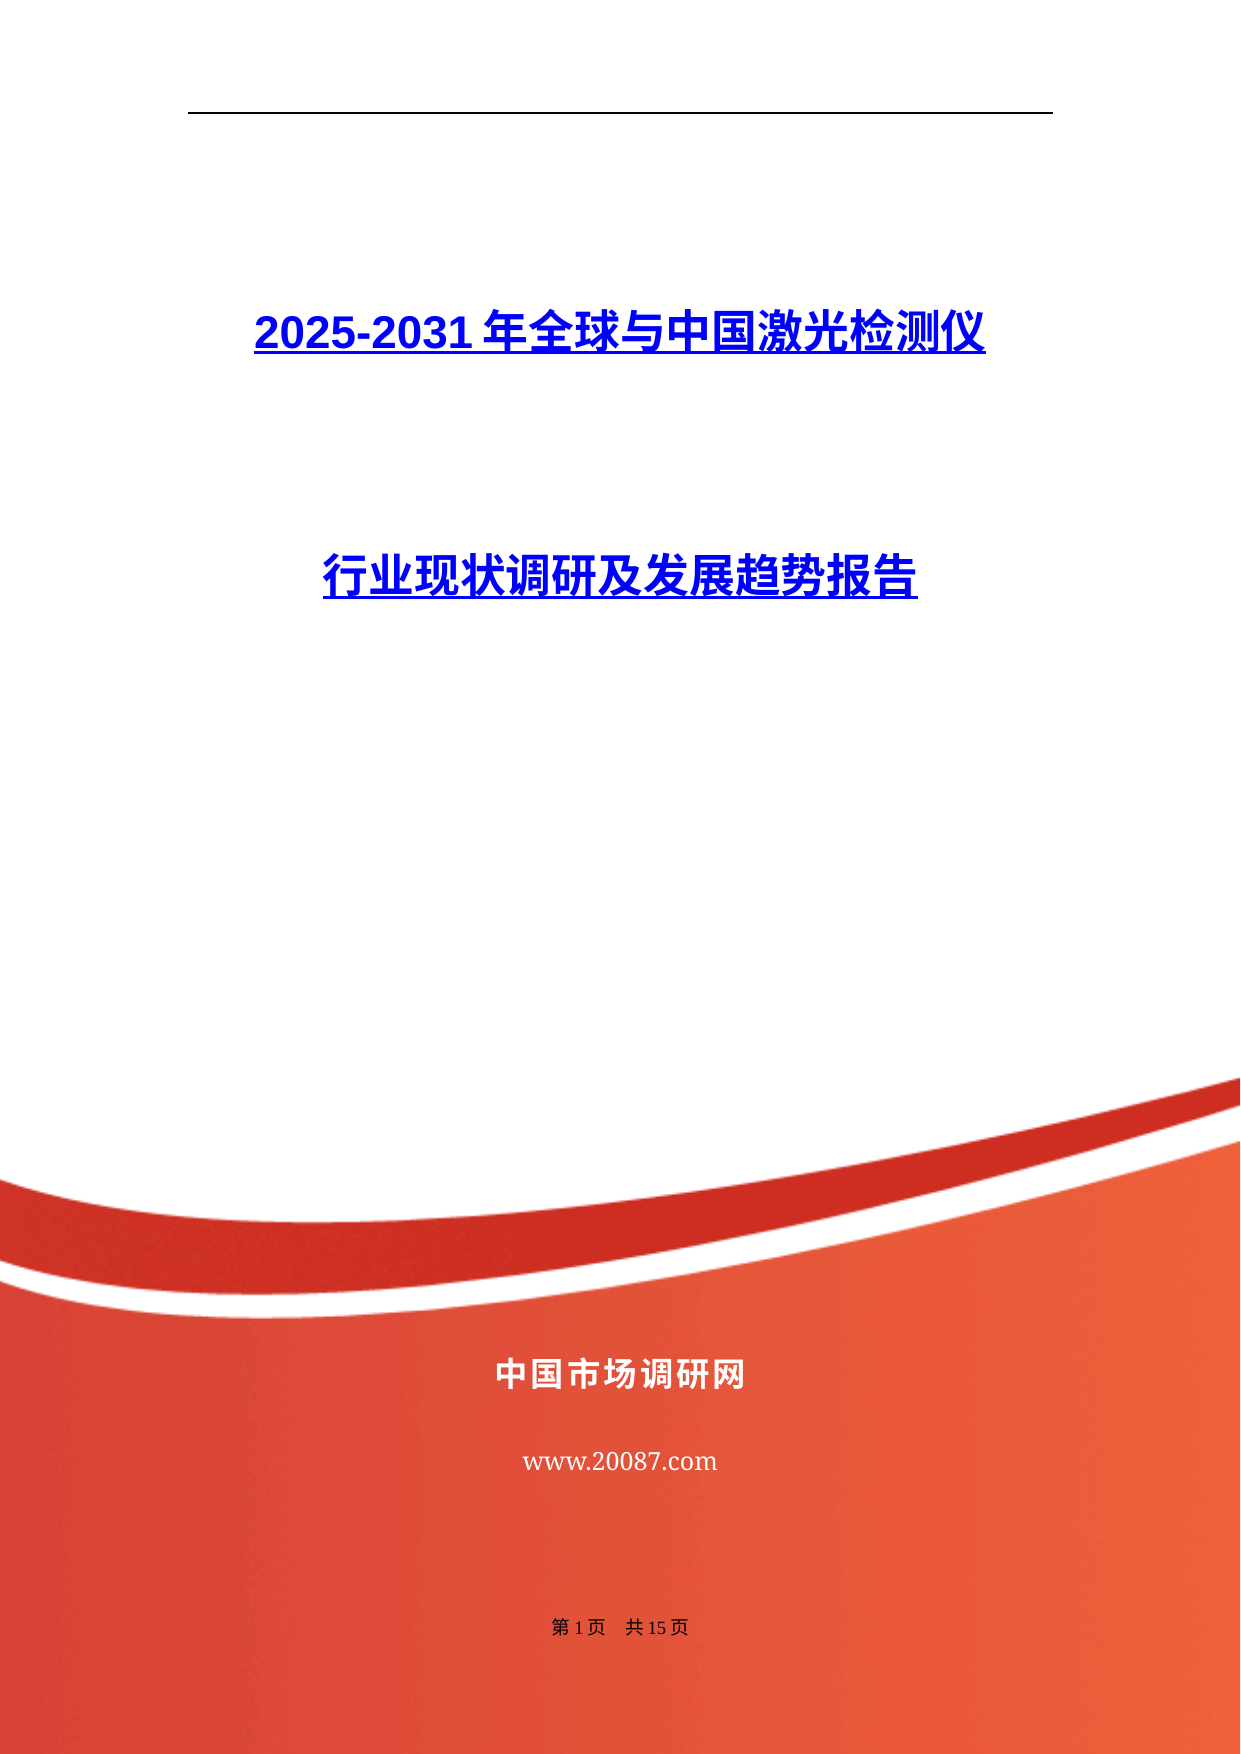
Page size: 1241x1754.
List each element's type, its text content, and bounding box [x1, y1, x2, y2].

subtitle 中国市场调研网 [187, 1339, 1053, 1404]
picture [0, 1006, 1241, 1754]
table_header 2025-2031年全球与中国激光检测仪行业现状调研及发展趋势报告 [188, 207, 1053, 773]
text www.20087.com [187, 1428, 1053, 1493]
